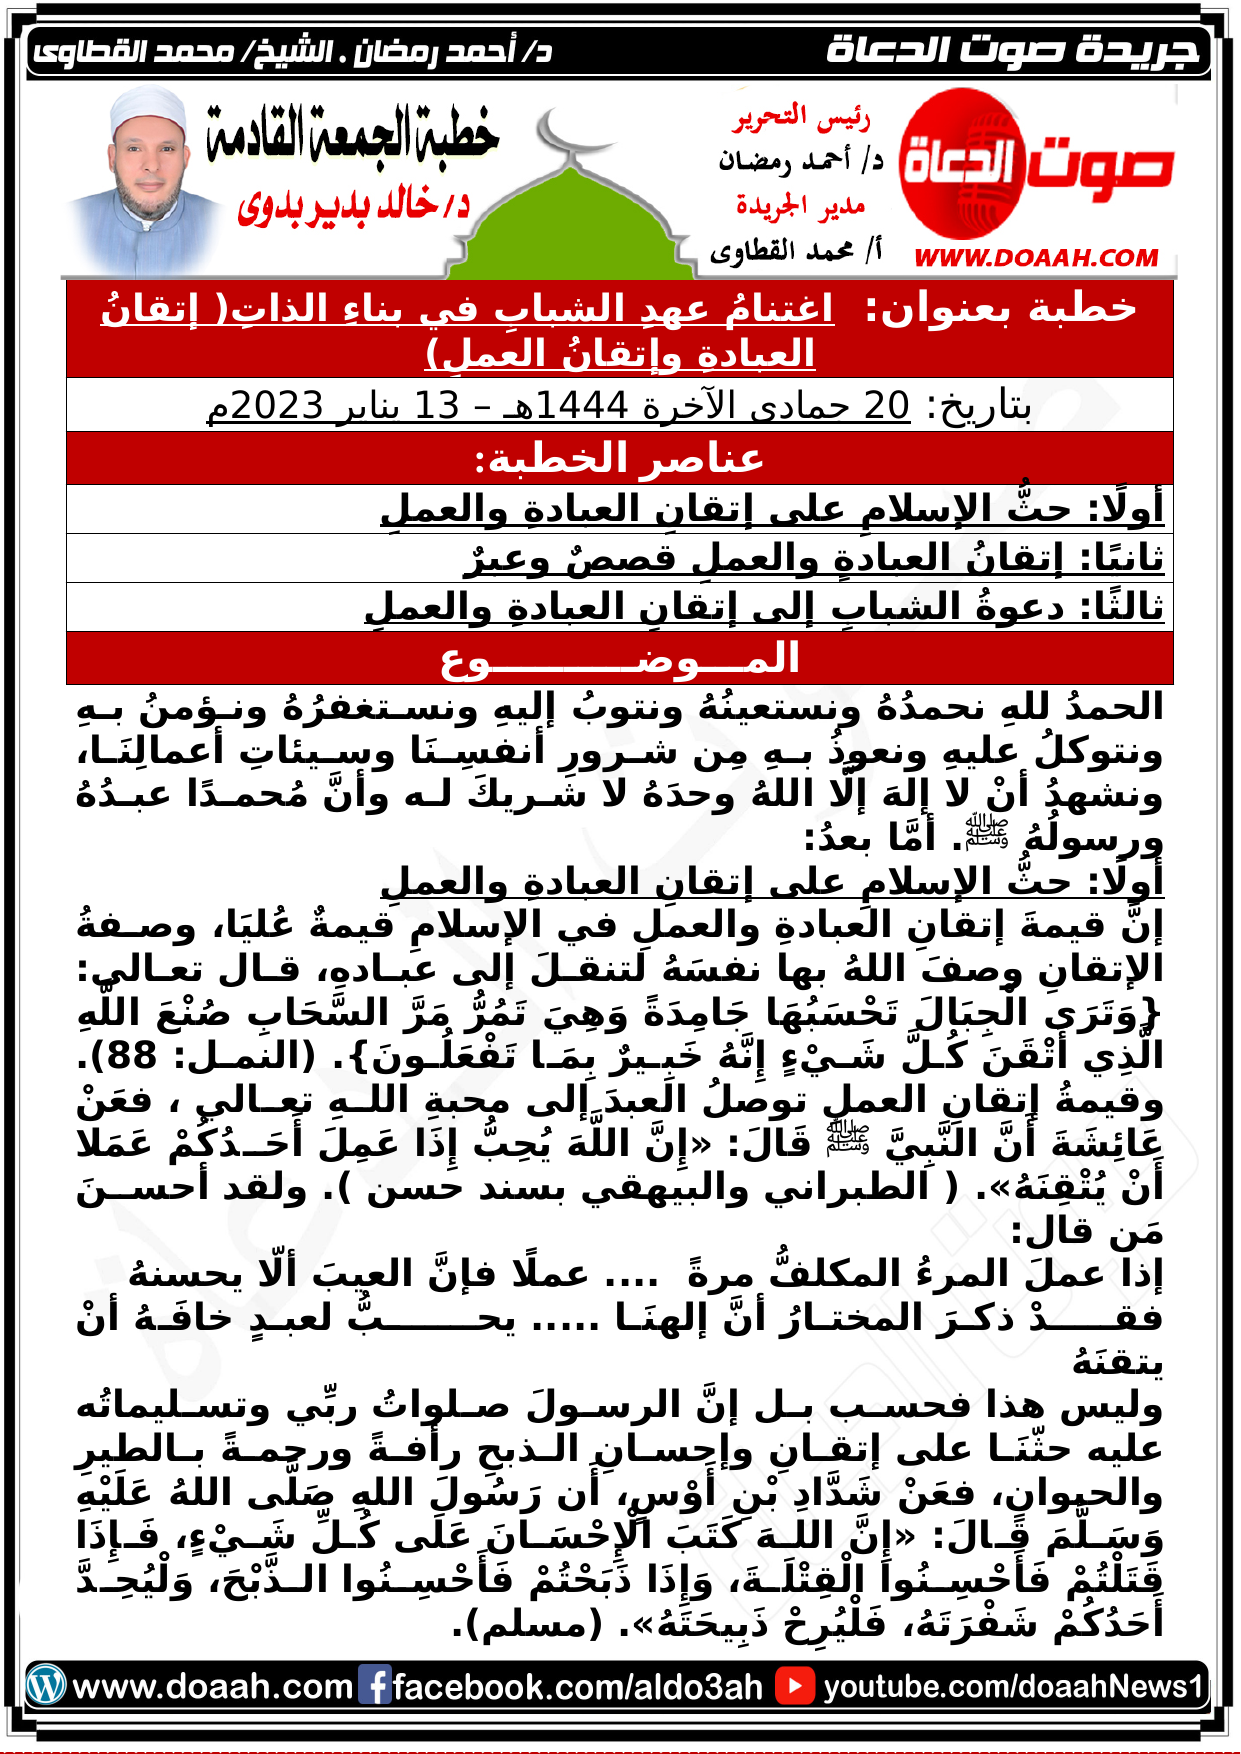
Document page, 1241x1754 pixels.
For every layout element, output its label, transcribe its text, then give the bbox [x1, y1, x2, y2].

text إنَّ قيمةَ إتقانِ العبادةِ والعملِ في الإسلامِ قيمةٌ عُليَا، وصفةُ الإتقانِ وصفَ اللهُ بها نفسَهُ لتنقلَ إلى عبادهِ، قال تعالى: {وَتَرَى الْجِبَالَ تَحْسَبُهَا جَامِدَةً وَهِيَ تَمُرُّ مَرَّ السَّحَابِ صُنْعَ اللَّهِ الَّذِي أَتْقَنَ كُلَّ شَيْءٍ إِنَّهُ خَبِيرٌ بِمَا تَفْعَلُونَ}. (النمل: 88). وقيمةُ إتقانِ العملِ توصلُ العبدَ إلى محبةِ اللهِ تعالي ، فعَنْ عَائِشَةَ أَنَّ النَّبِيَّ ﷺ قَالَ: «إِنَّ اللَّهَ يُحِبُّ إِذَا عَمِلَ أَحَدُكُمْ عَمَلا أَنْ يُتْقِنَهُ». ( الطبراني والبيهقي بسند حسن ). ولقد أحسنَ مَن قال: [75, 903, 1165, 1252]
text الحمدُ للهِ نحمدُهُ ونستعينُهُ ونتوبُ إليهِ ونستغفرُهُ ونؤمنُ بهِ ونتوكلُ عليهِ ونعوذُ بهِ مِن شرورِ أنفسِنَا وسيئاتِ أعمالِنَا، ونشهدُ أنْ لا إلهَ إلَّا اللهُ وحدَهُ لا شريكَ له وأنَّ مُحمدًا عبدُهُ ورسولُهُ ﷺ. أمَّا بعدُ: [75, 685, 1165, 859]
text إذا عملَ المرءُ المكلفُّ مرةً .... عملًا فإنَّ العيبَ ألّا يحسنهُ [75, 1252, 1165, 1296]
text أولًا: حثُّ الإسلامِ على إتقانِ العبادةِ والعملِ [67, 485, 1173, 533]
text بتاريخ: 20 جمادى الآخرة 1444هـ – 13 يناير 2023م [67, 378, 1173, 431]
text ثالثًا: دعوةُ الشبابِ إلى إتقانِ العبادةِ والعملِ [67, 583, 1173, 631]
text وليس هذا فحسب بل إنَّ الرسولَ صلواتُ ربِّي وتسليماتُه عليه حثّنَا على إتقانِ وإحسانِ الذبحِ رأفةً ورحمةً بالطيرِ والحيوانِ، فعَنْ شَدَّادِ بْنِ أَوْسٍ، أَن رَسُولَ اللهِ صَلَّى اللهُ عَلَيْهِ وَسَلَّمَ قَالَ: «إِنَّ اللهَ كَتَبَ الْإِحْسَانَ عَلَى كُلِّ شَيْءٍ، فَإِذَا قَتَلْتُمْ فَأَحْسِنُوا الْقِتْلَةَ، وَإِذَا ذَبَحْتُمْ فَأَحْسِنُوا الذَّبْحَ، وَلْيُحِدَّ أَحَدُكُمْ شَفْرَتَهُ، فَلْيُرِحْ ذَبِيحَتَهُ». (مسلم). [75, 1383, 1165, 1645]
text عناصر الخطبة: [67, 432, 1173, 484]
text المـــوضــــــــــوع [67, 632, 1173, 684]
text فقـــــدْ ذكرَ المختارُ أنَّ إلهنَا ..... يحــــــبُّ لعبدٍ خافَهُ أنْ يتقنَهُ [75, 1296, 1165, 1383]
text خطبة بعنوان: اغتنامُ عهدِ الشبابِ في بناءِ الذاتِ( إتقانُ العبادةِ وإتقانُ العملِ) [67, 280, 1173, 377]
text ثانيًا: إتقانُ العبادةٍ والعملِ قصصٌ وعبرٌ [67, 534, 1173, 582]
picture [0, 0, 1241, 1752]
text أولًا: حثُّ الإسلامِ على إتقانِ العبادةِ والعملِ [75, 859, 1165, 903]
